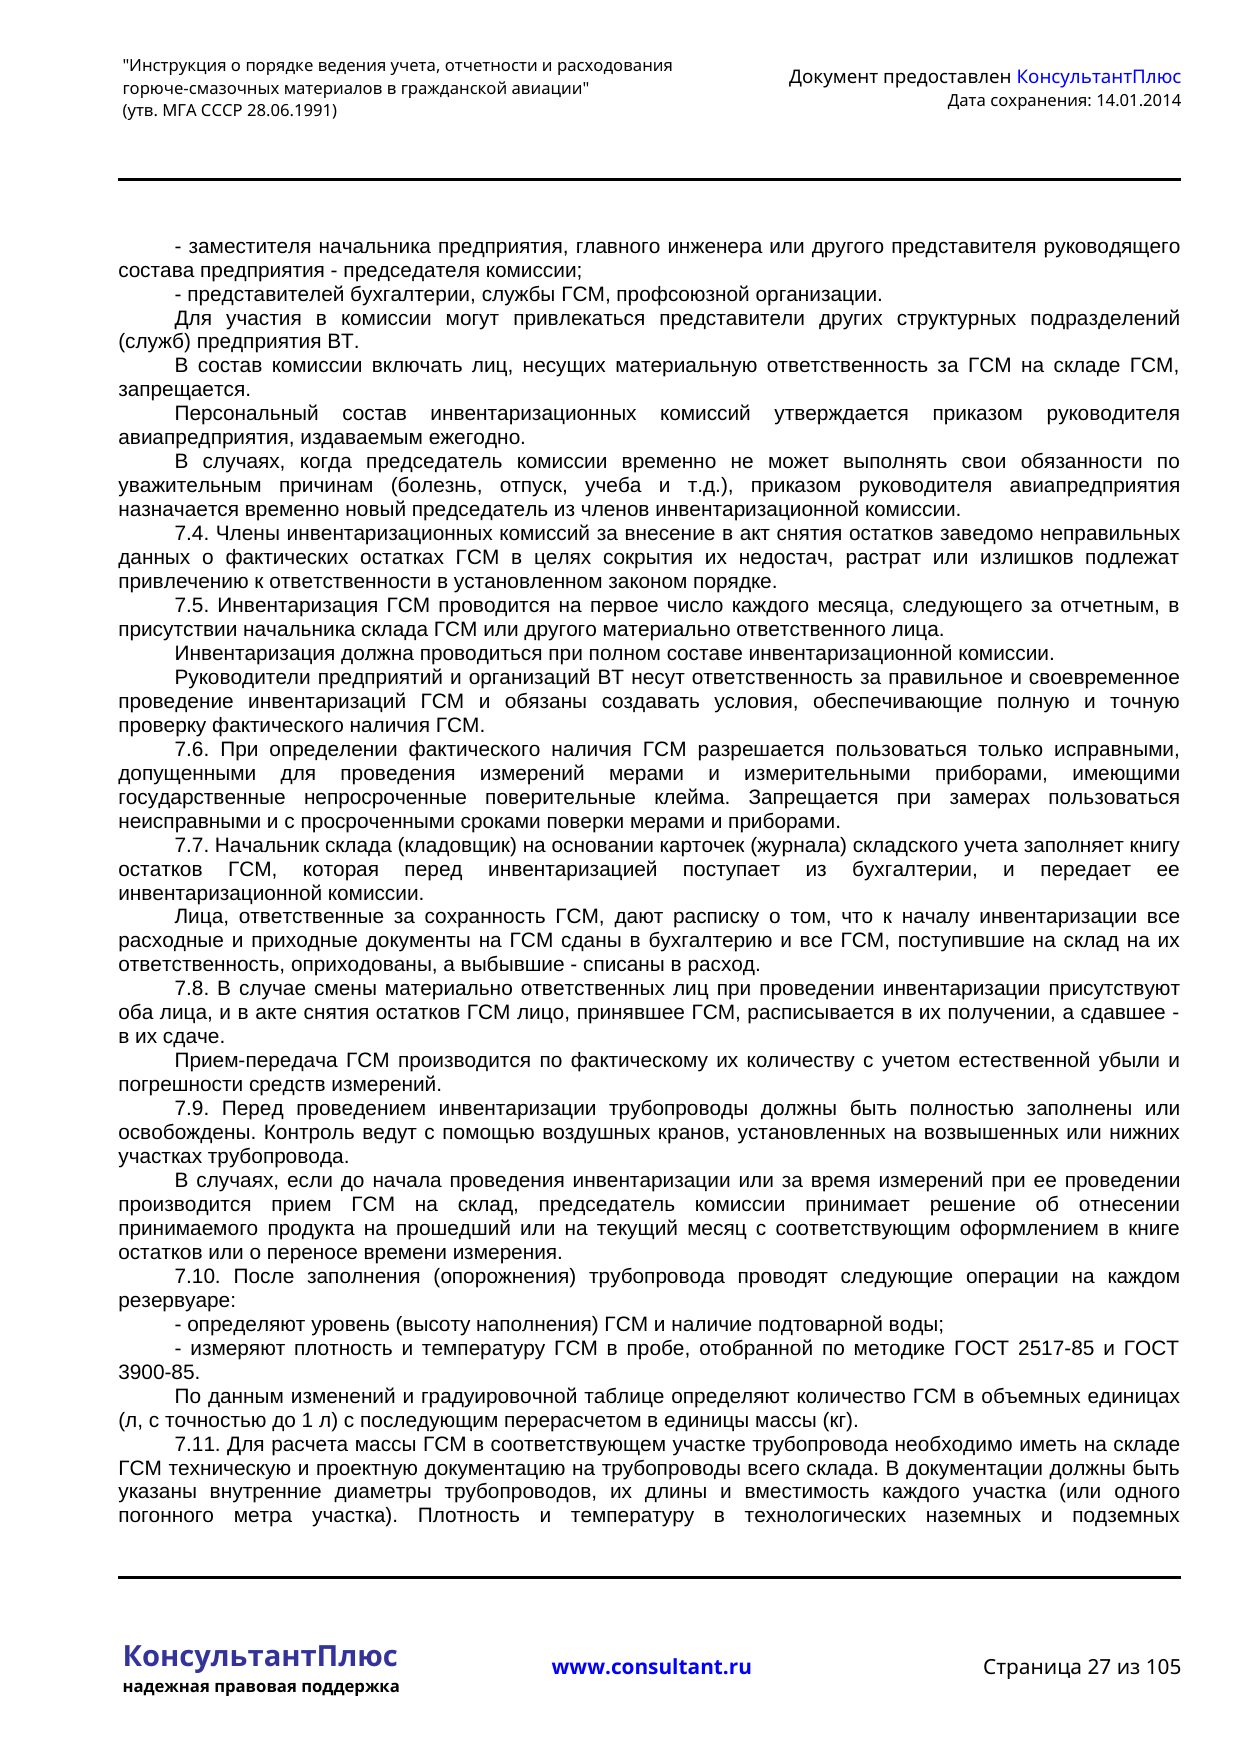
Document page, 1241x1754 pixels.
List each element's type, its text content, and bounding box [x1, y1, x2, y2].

text Для участия в комиссии могут привлекаться представители других структурных подразделений (служб) предприятия ВТ. [118, 305, 1181, 353]
text - представителей бухгалтерии, службы ГСМ, профсоюзной организации. [118, 281, 1181, 305]
text Персональный состав инвентаризационных комиссий утверждается приказом руководителя авиапредприятия, издаваемым ежегодно. [118, 401, 1181, 449]
text В случаях, когда председатель комиссии временно не может выполнять свои обязанности по уважительным причинам (болезнь, отпуск, учеба и т.д.), приказом руководителя авиапредприятия назначается временно новый председатель из членов инвентаризационной комиссии. [118, 449, 1181, 521]
text 7.10. После заполнения (опорожнения) трубопровода проводят следующие операции на каждом резервуаре: [118, 1264, 1181, 1312]
text В случаях, если до начала проведения инвентаризации или за время измерений при ее проведении производится прием ГСМ на склад, председатель комиссии принимает решение об отнесении принимаемого продукта на прошедший или на текущий месяц с соответствующим оформлением в книге остатков или о переносе времени измерения. [118, 1168, 1181, 1264]
text Прием-передача ГСМ производится по фактическому их количеству с учетом естественной убыли и погрешности средств измерений. [118, 1048, 1181, 1096]
text 7.9. Перед проведением инвентаризации трубопроводы должны быть полностью заполнены или освобождены. Контроль ведут с помощью воздушных кранов, установленных на возвышенных или нижних участках трубопровода. [118, 1096, 1181, 1168]
text Лица, ответственные за сохранность ГСМ, дают расписку о том, что к началу инвентаризации все расходные и приходные документы на ГСМ сданы в бухгалтерию и все ГСМ, поступившие на склад на их ответственность, оприходованы, а выбывшие - списаны в расход. [118, 904, 1181, 976]
text По данным изменений и градуировочной таблице определяют количество ГСМ в объемных единицах (л, с точностью до 1 л) с последующим перерасчетом в единицы массы (кг). [118, 1383, 1181, 1431]
text - определяют уровень (высоту наполнения) ГСМ и наличие подтоварной воды; [118, 1312, 1181, 1336]
text 7.6. При определении фактического наличия ГСМ разрешается пользоваться только исправными, допущенными для проведения измерений мерами и измерительными приборами, имеющими государственные непросроченные поверительные клейма. Запрещается при замерах пользоваться неисправными и с просроченными сроками поверки мерами и приборами. [118, 737, 1181, 832]
text Инвентаризация должна проводиться при полном составе инвентаризационной комиссии. [118, 641, 1181, 665]
text - заместителя начальника предприятия, главного инженера или другого представителя руководящего состава предприятия - председателя комиссии; [118, 233, 1181, 281]
text - измеряют плотность и температуру ГСМ в пробе, отобранной по методике ГОСТ 2517-85 и ГОСТ 3900-85. [118, 1336, 1181, 1383]
text 7.8. В случае смены материально ответственных лиц при проведении инвентаризации присутствуют оба лица, и в акте снятия остатков ГСМ лицо, принявшее ГСМ, расписывается в их получении, а сдавшее - в их сдаче. [118, 976, 1181, 1048]
text Руководители предприятий и организаций ВТ несут ответственность за правильное и своевременное проведение инвентаризаций ГСМ и обязаны создавать условия, обеспечивающие полную и точную проверку фактического наличия ГСМ. [118, 665, 1181, 737]
text 7.5. Инвентаризация ГСМ проводится на первое число каждого месяца, следующего за отчетным, в присутствии начальника склада ГСМ или другого материально ответственного лица. [118, 593, 1181, 641]
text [118, 1431, 1181, 1527]
text 7.4. Члены инвентаризационных комиссий за внесение в акт снятия остатков заведомо неправильных данных о фактических остатках ГСМ в целях сокрытия их недостач, растрат или излишков подлежат привлечению к ответственности в установленном законом порядке. [118, 521, 1181, 593]
text В состав комиссии включать лиц, несущих материальную ответственность за ГСМ на складе ГСМ, запрещается. [118, 353, 1181, 401]
text 7.7. Начальник склада (кладовщик) на основании карточек (журнала) складского учета заполняет книгу остатков ГСМ, которая перед инвентаризацией поступает из бухгалтерии, и передает ее инвентаризационной комиссии. [118, 832, 1181, 904]
